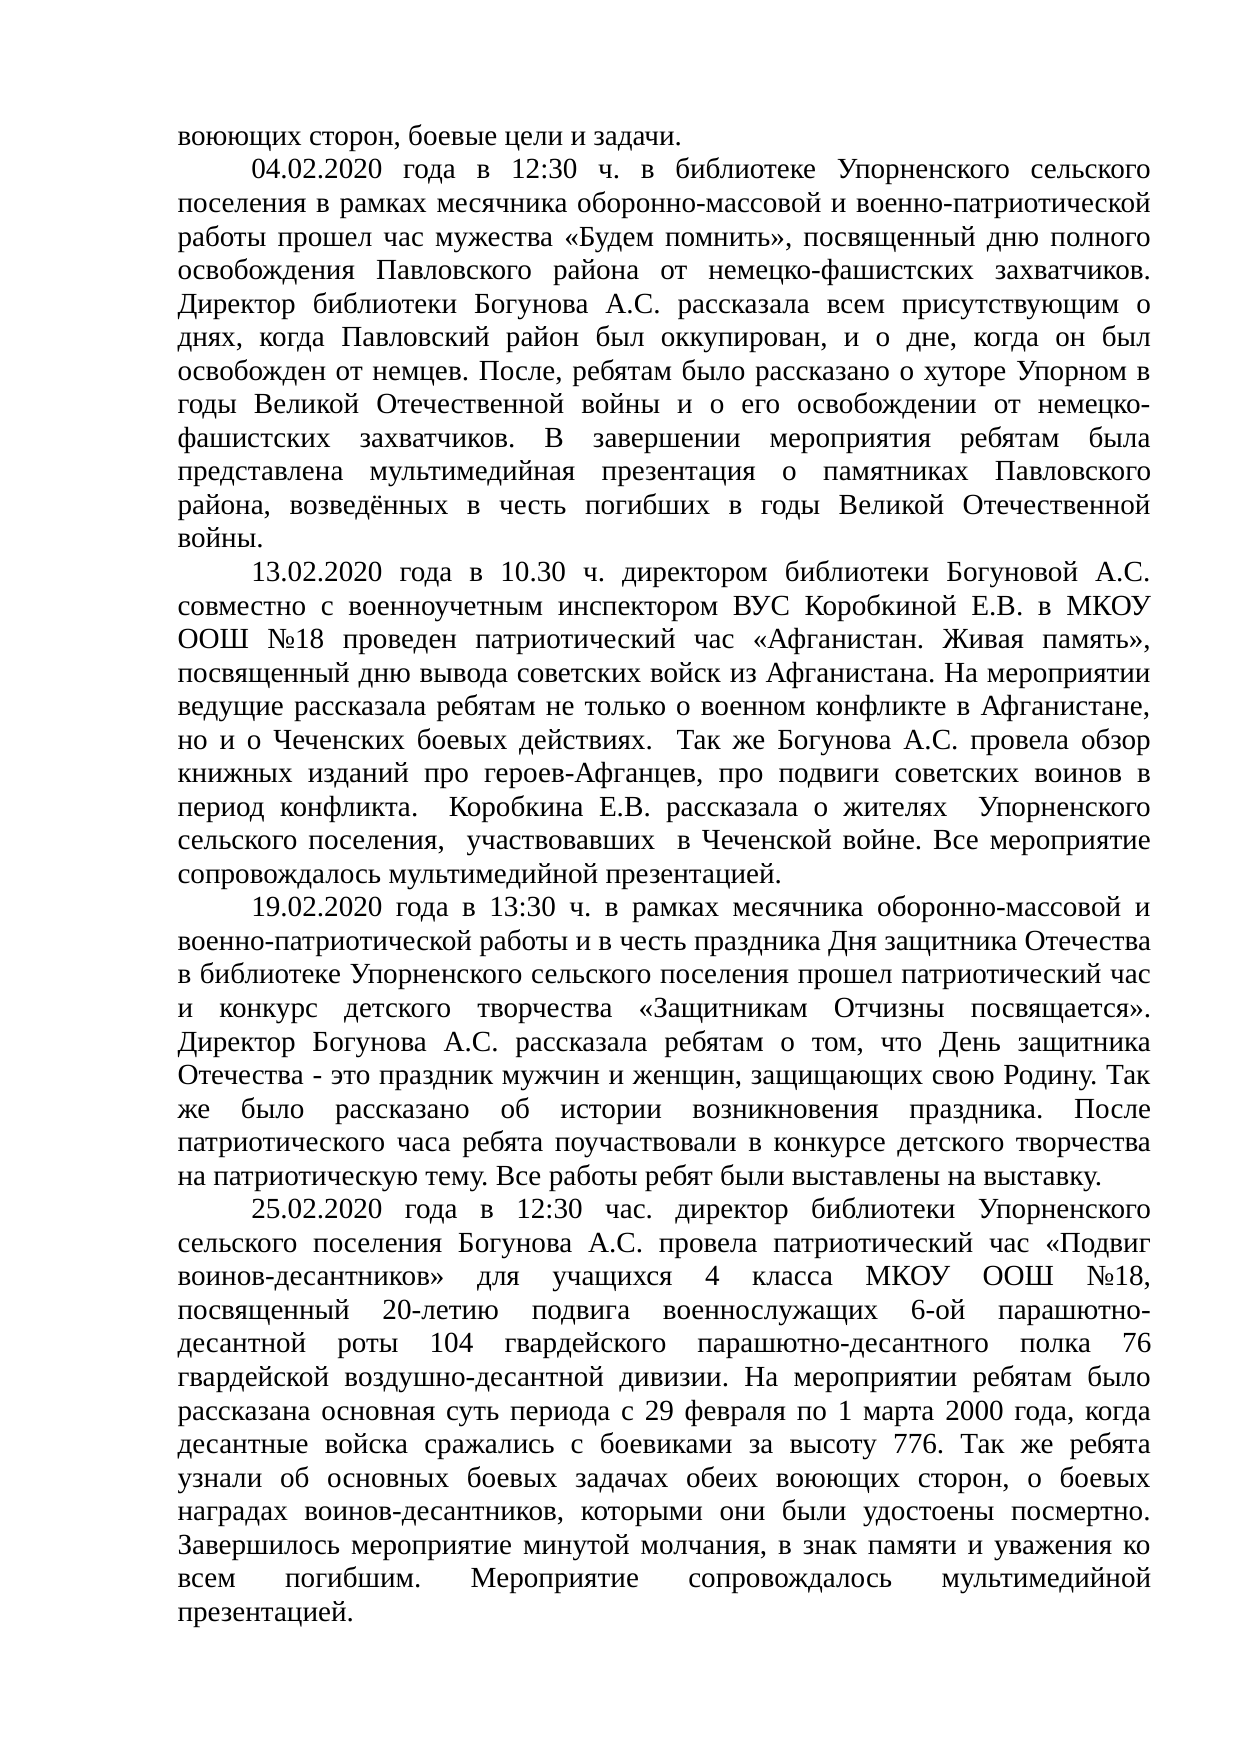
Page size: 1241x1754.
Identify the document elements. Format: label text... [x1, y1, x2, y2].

text 25.02.2020 года в 12:30 час. директор библиотеки Упорненского сельского поселения Богунова А.С. провела патриотический час «Подвиг воинов-десантников» для учащихся 4 класса МКОУ ООШ №18, посвященный 20-летию подвига военнослужащих 6-ой парашютно-десантной роты 104 гвардейского парашютно-десантного полка 76 гвардейской воздушно-десантной дивизии. На мероприятии ребятам было рассказана основная суть периода с 29 февраля по 1 марта 2000 года, когда десантные войска сражались с боевиками за высоту 776. Так же ребята узнали об основных боевых задачах обеих воюющих сторон, о боевых наградах воинов-десантников, которыми они были удостоены посмертно. Завершилось мероприятие минутой молчания, в знак памяти и уважения ко всем погибшим. Мероприятие сопровождалось мультимедийной презентацией. [177, 1191, 1152, 1627]
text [177, 118, 1152, 152]
text 19.02.2020 года в 13:30 ч. в рамках месячника оборонно-массовой и военно-патриотической работы и в честь праздника Дня защитника Отечества в библиотеке Упорненского сельского поселения прошел патриотический час и конкурс детского творчества «Защитникам Отчизны посвящается». Директор Богунова А.С. рассказала ребятам о том, что День защитника Отечества - это праздник мужчин и женщин, защищающих свою Родину. Так же было рассказано об истории возникновения праздника. После патриотического часа ребята поучаствовали в конкурсе детского творчества на патриотическую тему. Все работы ребят были выставлены на выставку. [177, 889, 1152, 1191]
text 04.02.2020 года в 12:30 ч. в библиотеке Упорненского сельского поселения в рамках месячника оборонно-массовой и военно-патриотической работы прошел час мужества «Будем помнить», посвященный дню полного освобождения Павловского района от немецко-фашистских захватчиков. Директор библиотеки Богунова А.С. рассказала всем присутствующим о днях, когда Павловский район был оккупирован, и о дне, когда он был освобожден от немцев. После, ребятам было рассказано о хуторе Упорном в годы Великой Отечественной войны и о его освобождении от немецко-фашистских захватчиков. В завершении мероприятия ребятам была представлена мультимедийная презентация о памятниках Павловского района, возведённых в честь погибших в годы Великой Отечественной войны. [177, 152, 1152, 554]
text 13.02.2020 года в 10.30 ч. директором библиотеки Богуновой А.С. совместно с военноучетным инспектором ВУС Коробкиной Е.В. в МКОУ ООШ №18 проведен патриотический час «Афганистан. Живая память», посвященный дню вывода советских войск из Афганистана. На мероприятии ведущие рассказала ребятам не только о военном конфликте в Афганистане, но и о Чеченских боевых действиях. Так же Богунова А.С. провела обзор книжных изданий про героев-Афганцев, про подвиги советских воинов в период конфликта. Коробкина Е.В. рассказала о жителях Упорненского сельского поселения, участвовавших в Чеченской войне. Все мероприятие сопровождалось мультимедийной презентацией. [177, 554, 1152, 889]
